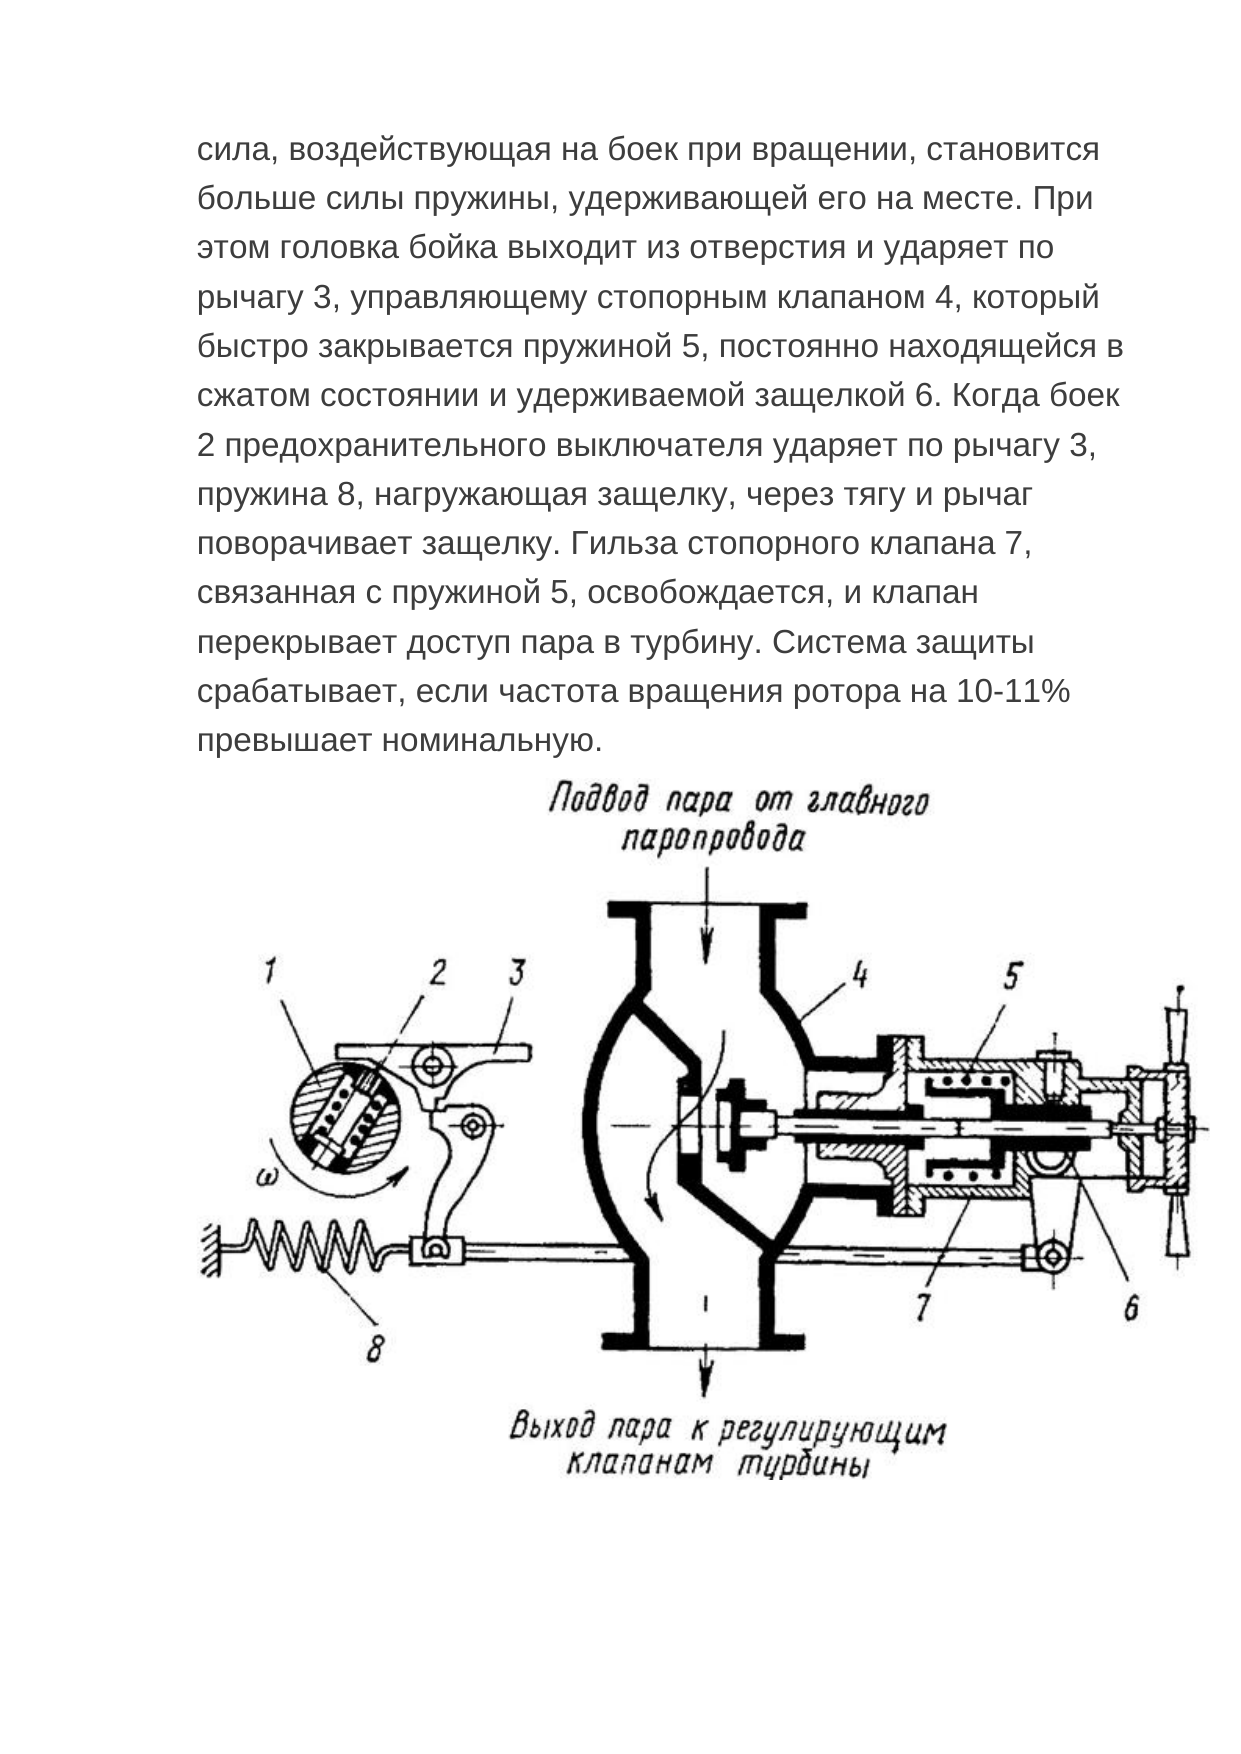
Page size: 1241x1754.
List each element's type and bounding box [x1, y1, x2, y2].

text [197, 118, 1132, 759]
picture [196, 778, 1210, 1480]
